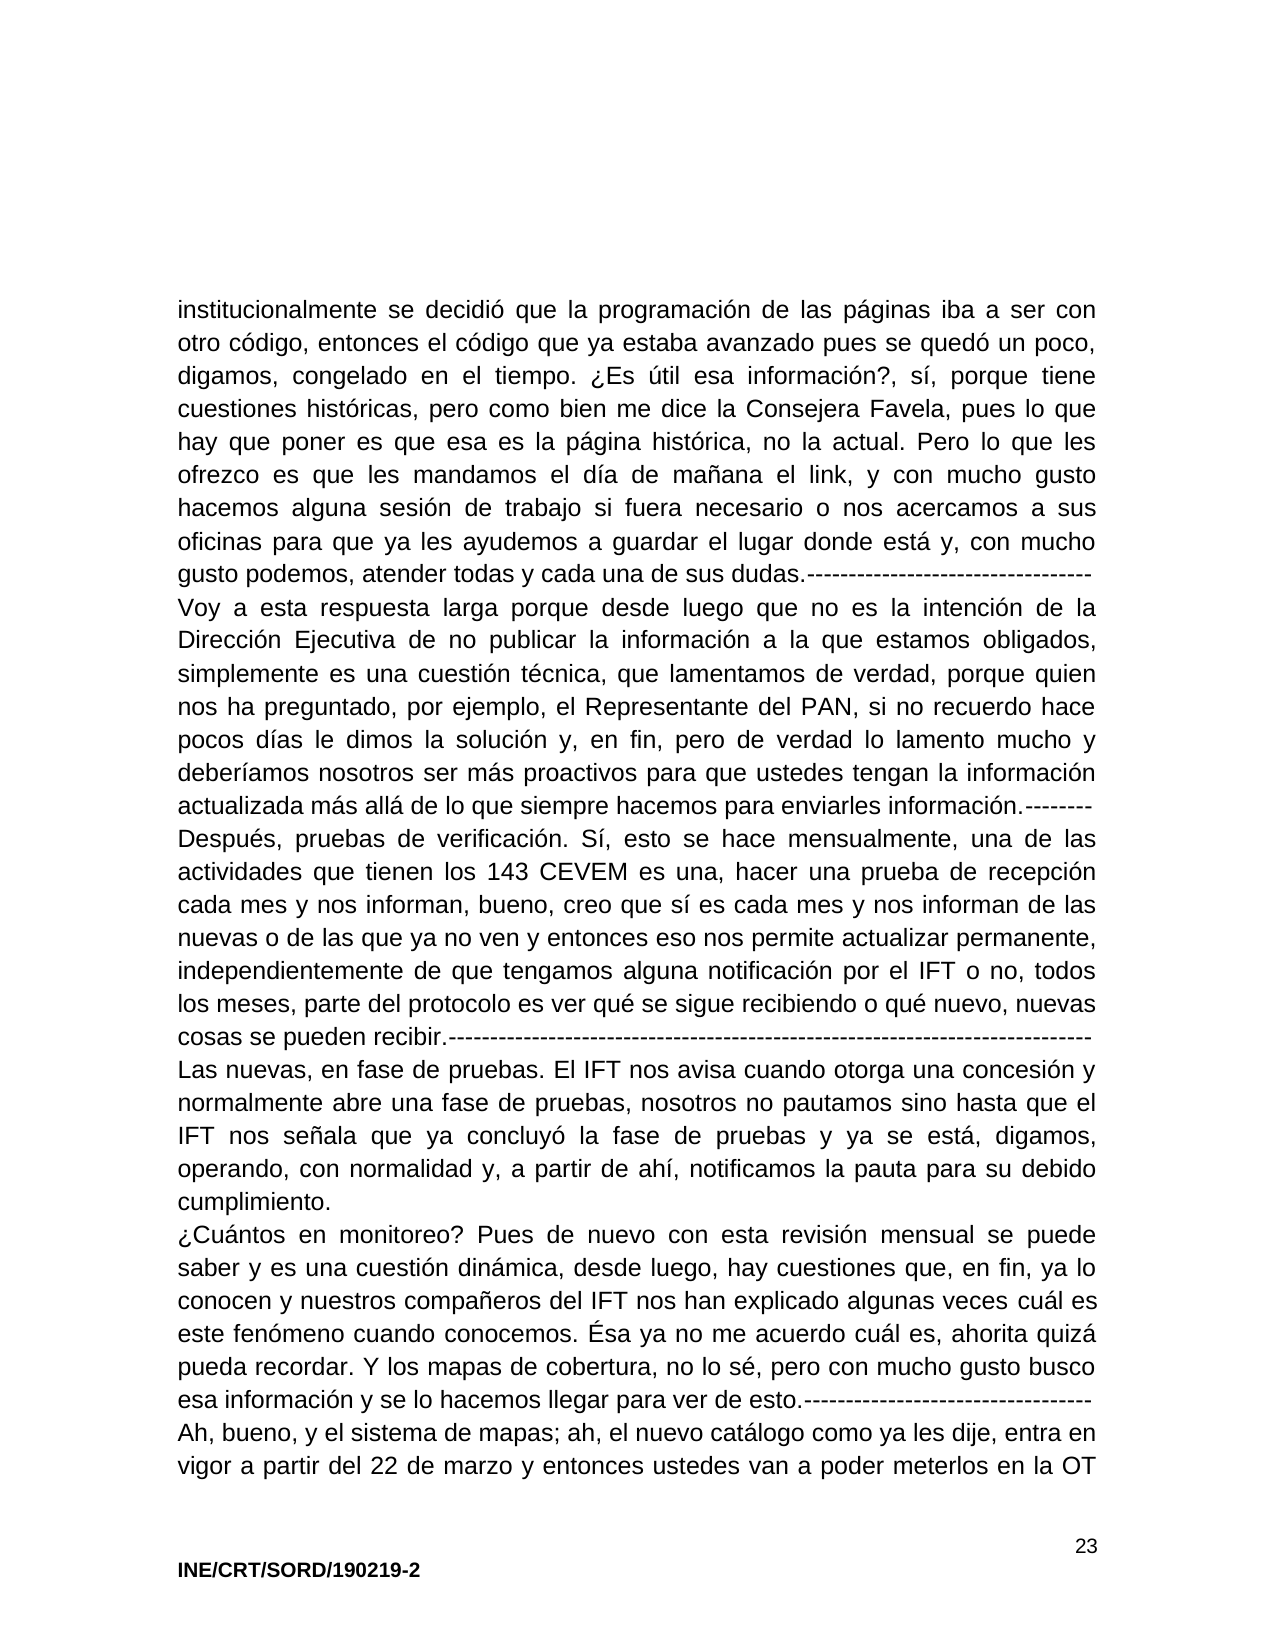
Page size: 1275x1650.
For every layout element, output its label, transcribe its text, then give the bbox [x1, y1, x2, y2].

text Después, pruebas de verificación. Sí, esto se hace mensualmente, una de las actividades que tienen los 143 CEVEM es una, hacer una prueba de recepción cada mes y nos informan, bueno, creo que sí es cada mes y nos informan de las nuevas o de las que ya no ven y entonces eso nos permite actualizar permanente, independientemente de que tengamos alguna notificación por el IFT o no, todos los meses, parte del protocolo es ver qué se sigue recibiendo o qué nuevo, nuevas cosas se pueden recibir. [177, 824, 1098, 1051]
text Las nuevas, en fase de pruebas. El IFT nos avisa cuando otorga una concesión y normalmente abre una fase de pruebas, nosotros no pautamos sino hasta que el IFT nos señala que ya concluyó la fase de pruebas y ya se está, digamos, operando, con normalidad y, a partir de ahí, notificamos la pauta para su debido cumplimiento. [177, 1055, 1098, 1216]
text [177, 295, 1098, 588]
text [177, 1418, 1098, 1480]
text ¿Cuántos en monitoreo? Pues de nuevo con esta revisión mensual se puede saber y es una cuestión dinámica, desde luego, hay cuestiones que, en fin, ya lo conocen y nuestros compañeros del IFT nos han explicado algunas veces cuál es este fenómeno cuando conocemos. Ésa ya no me acuerdo cuál es, ahorita quizá pueda recordar. Y los mapas de cobertura, no lo sé, pero con mucho gusto busco esa información y se lo hacemos llegar para ver de esto. [177, 1220, 1098, 1414]
text Voy a esta respuesta larga porque desde luego que no es la intención de la Dirección Ejecutiva de no publicar la información a la que estamos obligados, simplemente es una cuestión técnica, que lamentamos de verdad, porque quien nos ha preguntado, por ejemplo, el Representante del PAN, si no recuerdo hace pocos días le dimos la solución y, en fin, pero de verdad lo lamento mucho y deberíamos nosotros ser más proactivos para que ustedes tengan la información actualizada más allá de lo que siempre hacemos para enviarles información. [177, 592, 1098, 819]
